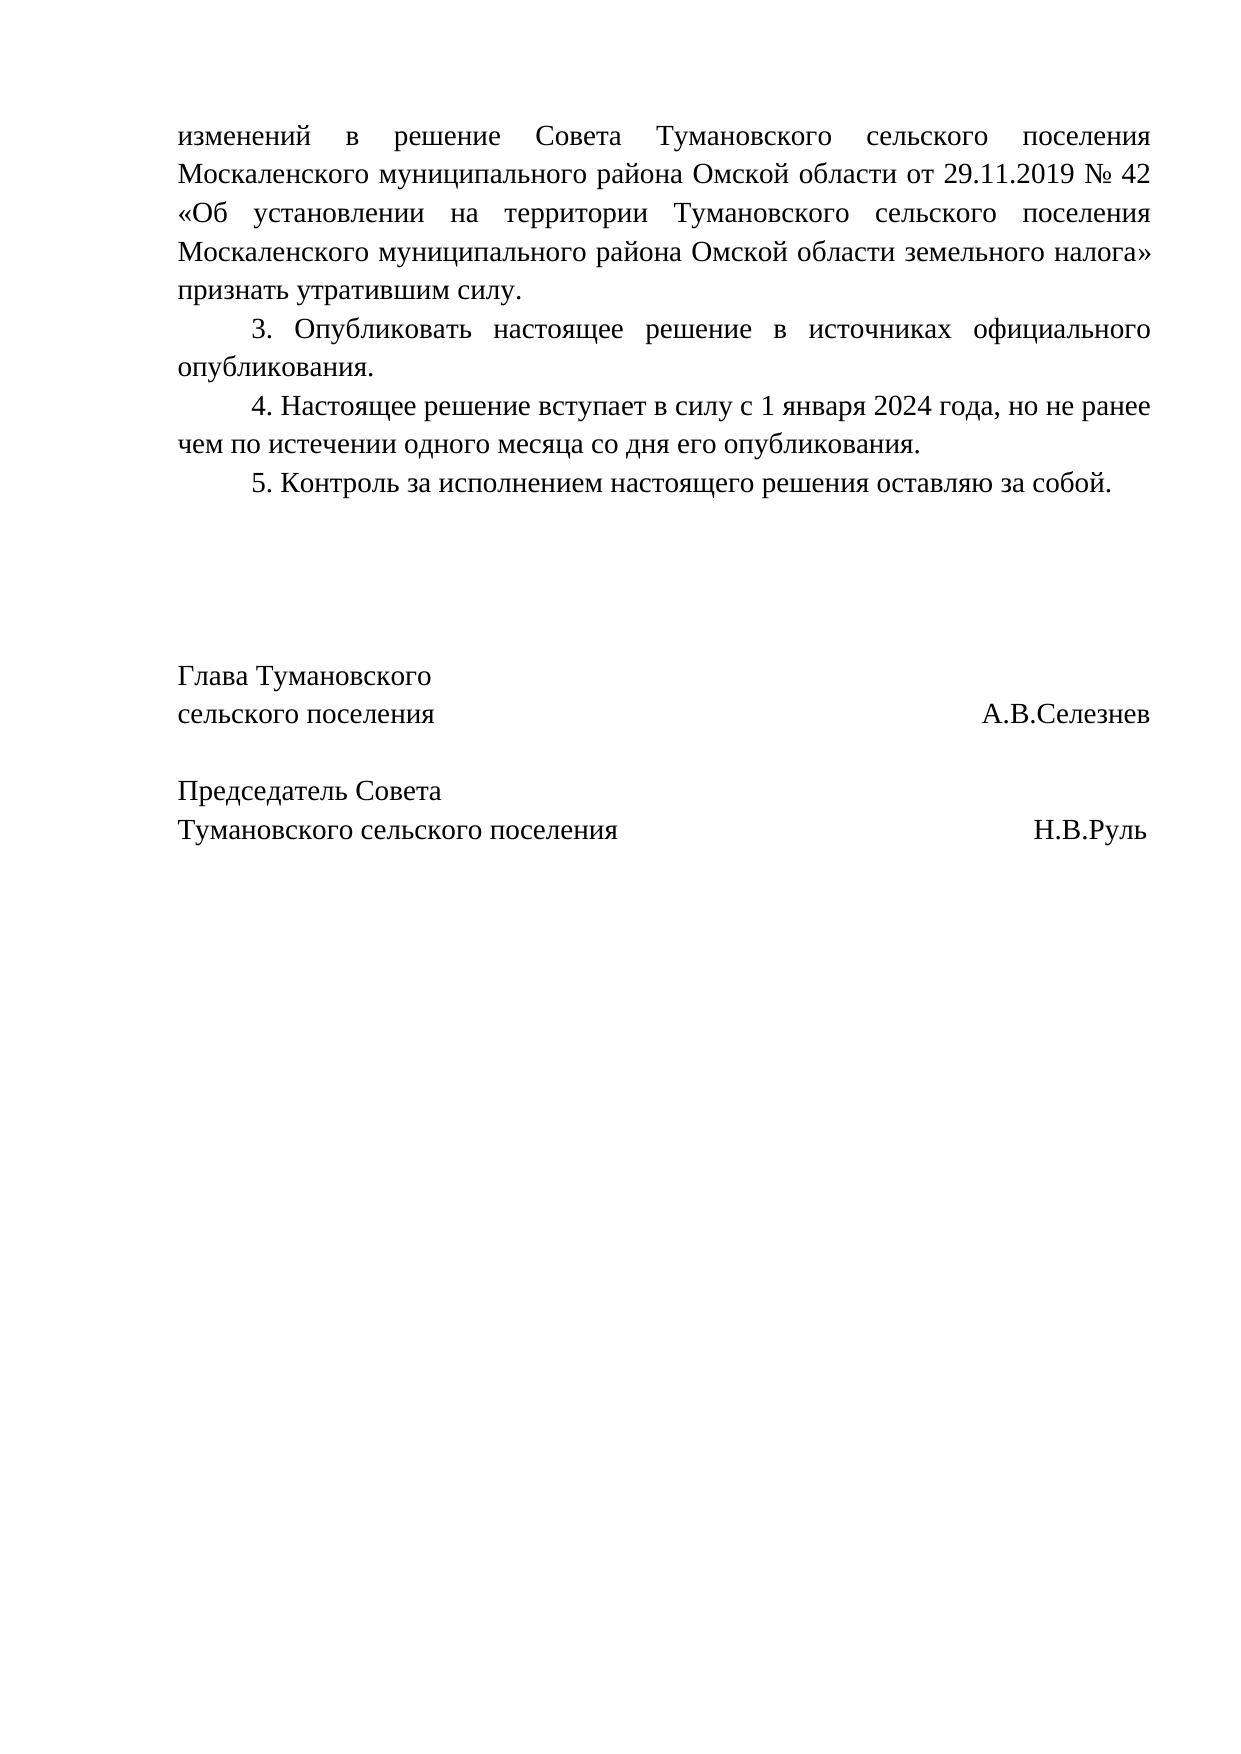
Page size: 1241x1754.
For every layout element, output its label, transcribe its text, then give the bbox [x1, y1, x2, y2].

text 5. Контроль за исполнением настоящего решения оставляю за собой. [177, 465, 1152, 498]
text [177, 118, 1152, 306]
text Председатель Совета [177, 773, 1152, 807]
text сельского поселения А.В.Селезнев [177, 696, 1152, 730]
text Глава Тумановского [177, 658, 1152, 691]
text Тумановского сельского поселения Н.В.Руль [177, 812, 1152, 845]
text 3. Опубликовать настоящее решение в источниках официального опубликования. [177, 311, 1152, 383]
text 4. Настоящее решение вступает в силу с 1 января 2024 года, но не ранее чем по истечении одного месяца со дня его опубликования. [177, 388, 1152, 460]
